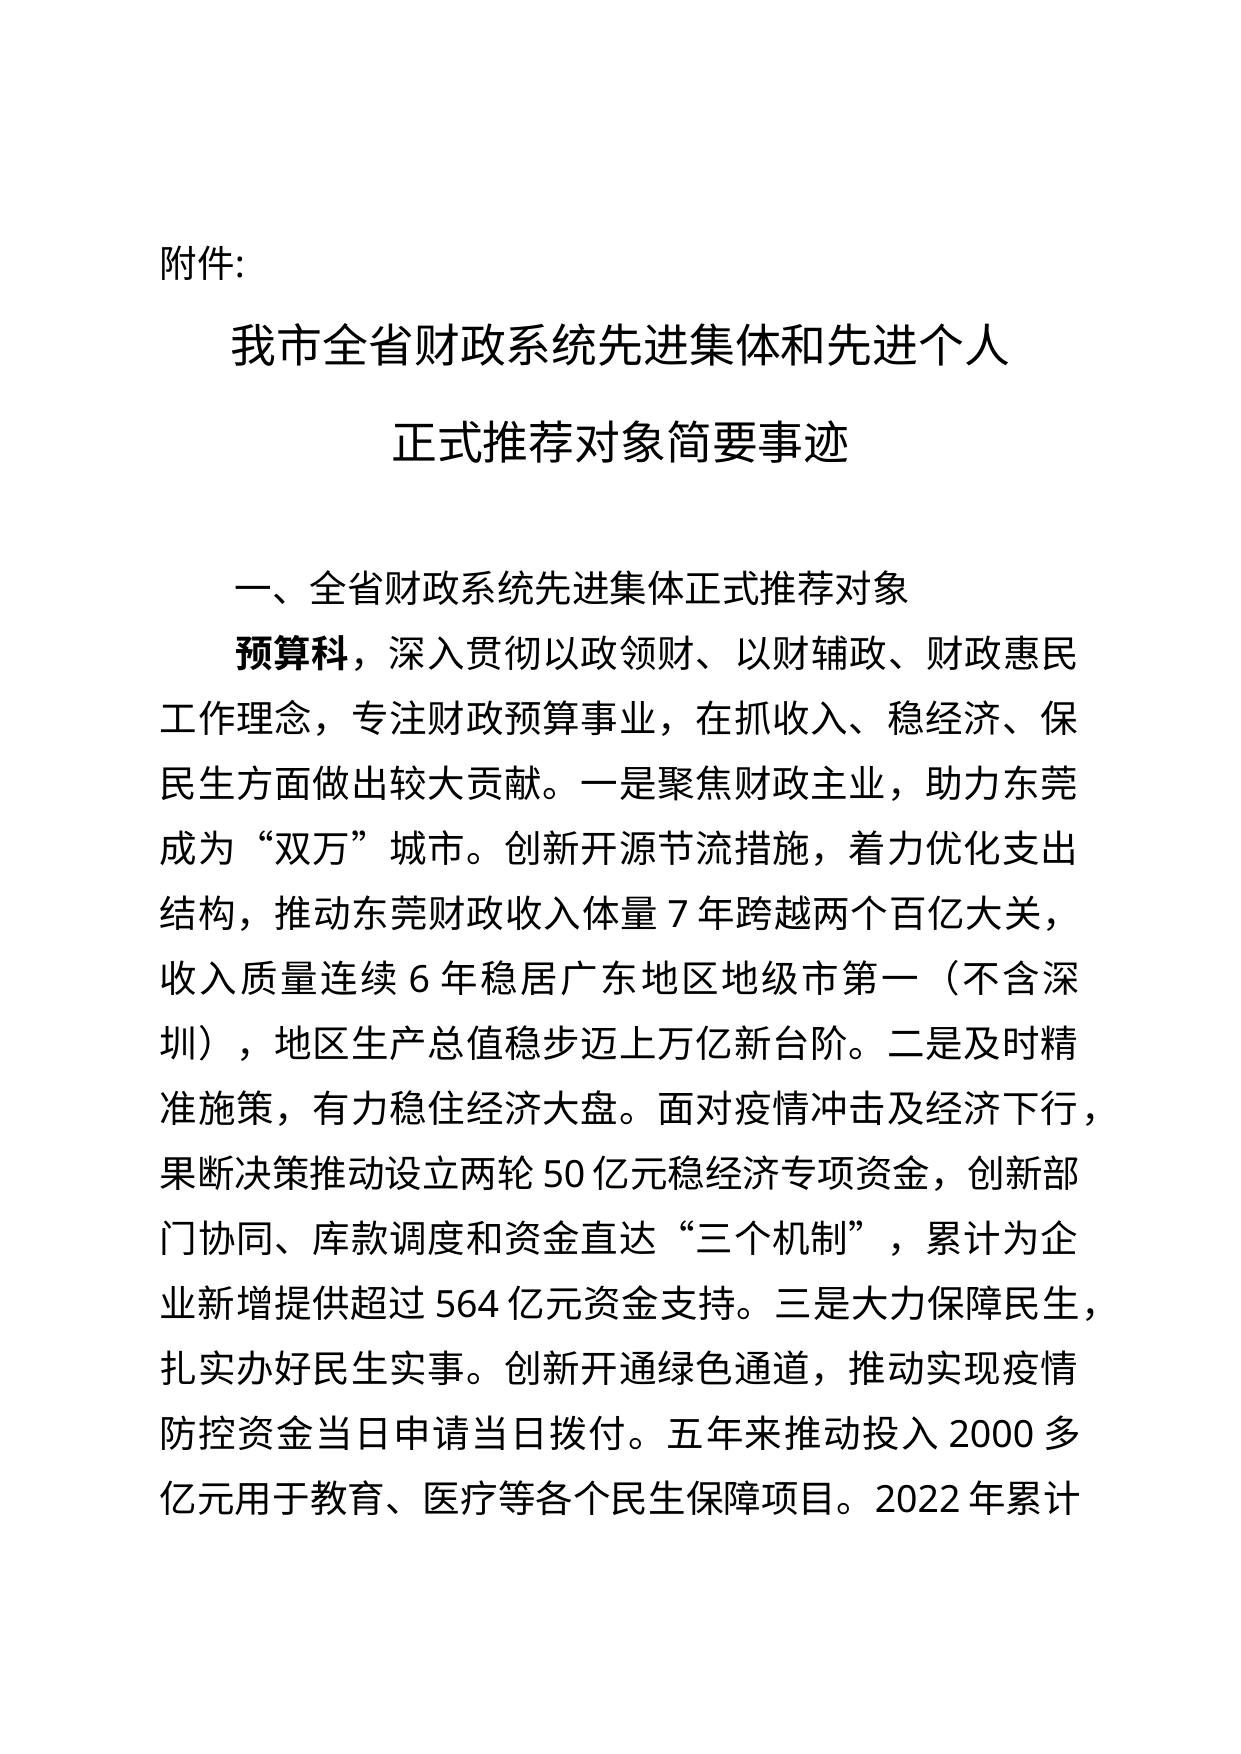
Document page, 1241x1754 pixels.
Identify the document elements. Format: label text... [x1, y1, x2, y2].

text 附件: [159, 228, 1081, 293]
text 一、全省财政系统先进集体正式推荐对象 [159, 553, 1081, 618]
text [159, 618, 1081, 1528]
text 正式推荐对象简要事迹 [159, 391, 1081, 488]
text 我市全省财政系统先进集体和先进个人 [159, 293, 1081, 391]
